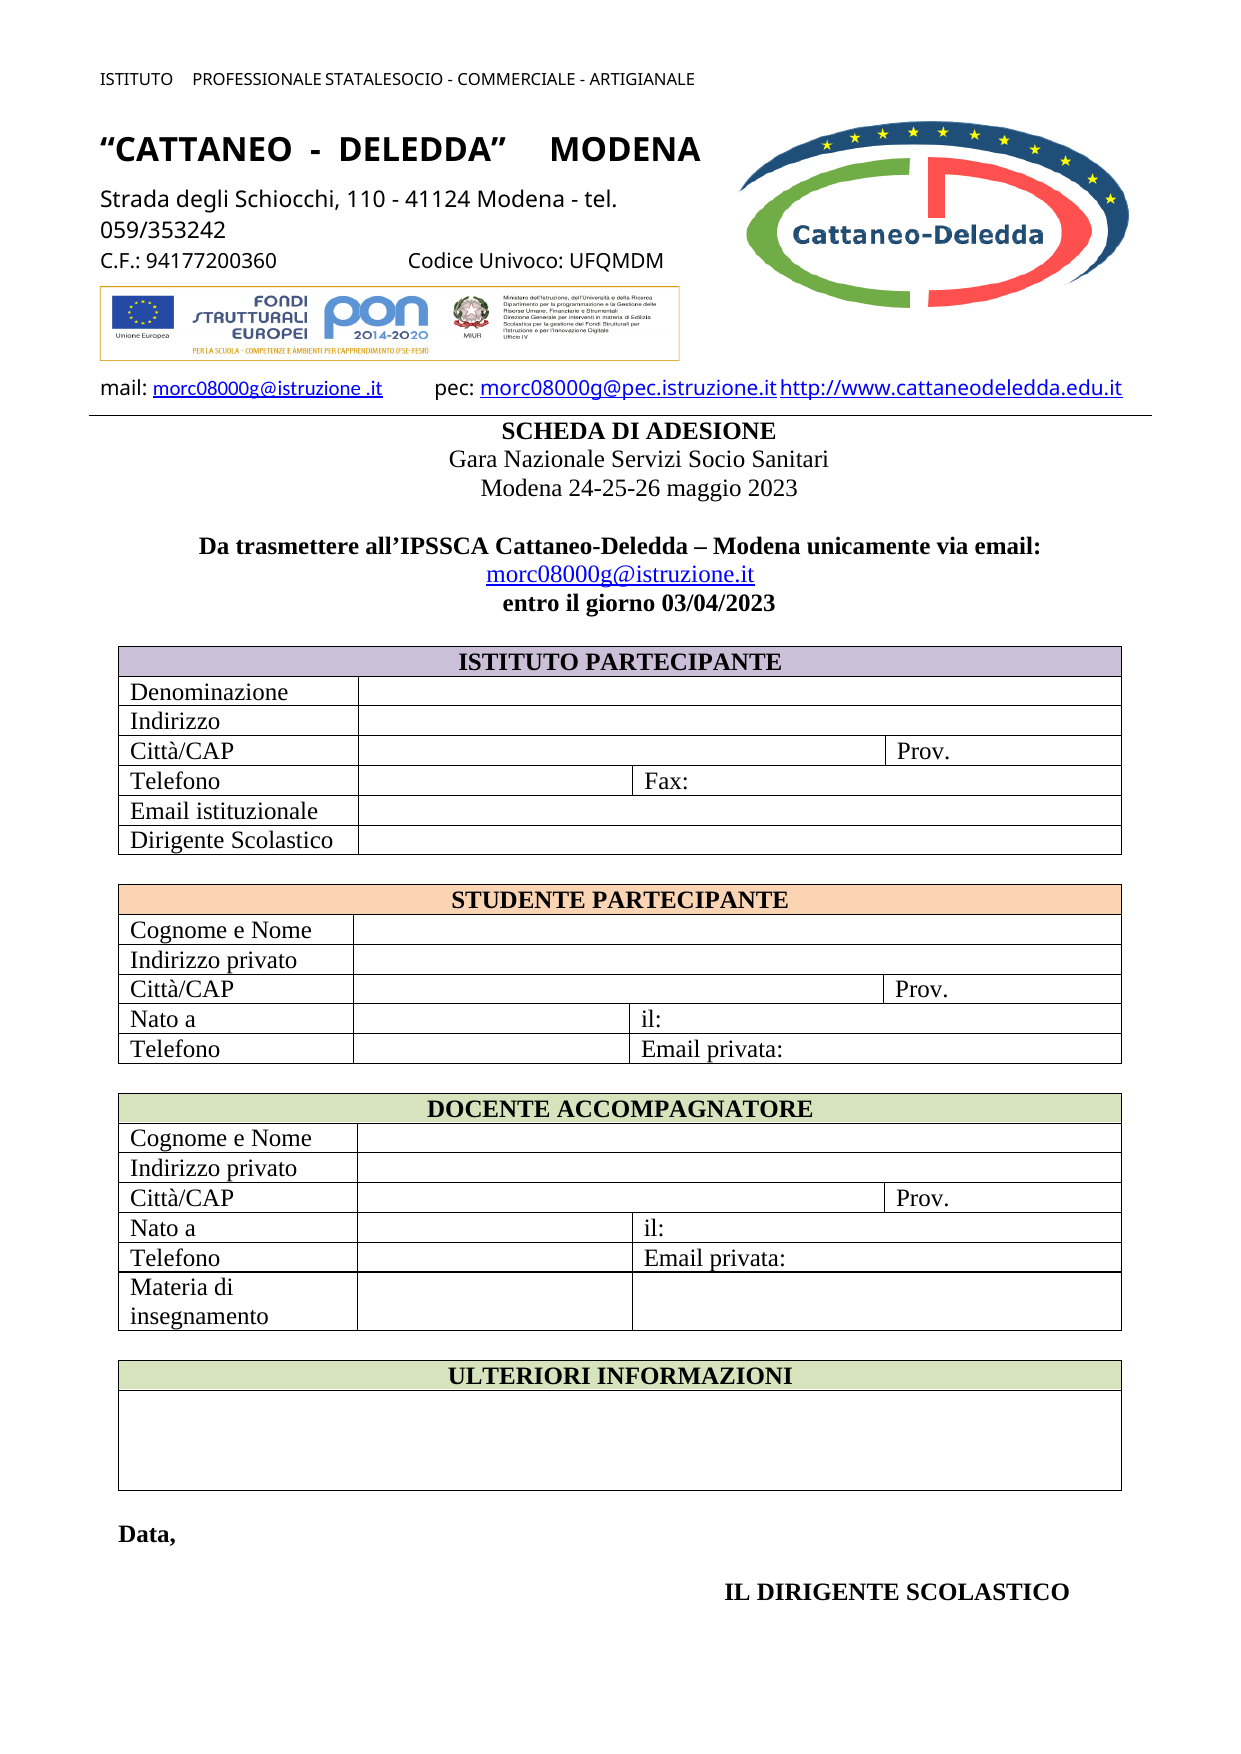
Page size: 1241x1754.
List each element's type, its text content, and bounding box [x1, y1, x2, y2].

table_cell [359, 766, 632, 795]
table_cell Telefono [119, 1034, 353, 1063]
table_cell il: [633, 1213, 1121, 1242]
table_header ULTERIORI INFORMAZIONI [119, 1361, 1121, 1389]
table_cell Materia di insegnamento [119, 1273, 357, 1330]
table_cell [358, 1273, 632, 1330]
table_cell Email istituzionale [119, 796, 358, 824]
table_cell il: [630, 1004, 1121, 1033]
text Da trasmettere all’IPSSCA Cattaneo-Deledda – Modena unicamente via email: morc08000g@istruzione.it [118, 531, 1122, 588]
table_cell [358, 1243, 632, 1271]
table_cell Fax: [633, 766, 1121, 795]
table_cell Denominazione [119, 677, 358, 705]
table_cell Prov. [885, 1183, 1121, 1212]
table_header DOCENTE ACCOMPAGNATORE [119, 1094, 1121, 1122]
picture [99, 286, 680, 361]
table_cell Nato a [119, 1004, 353, 1033]
table_cell [633, 1273, 1121, 1330]
text Gara Nazionale Servizi Socio Sanitari [118, 444, 1122, 473]
table_cell [354, 1004, 629, 1033]
table_header ISTITUTO PARTECIPANTE [119, 647, 1121, 676]
table_cell Telefono [119, 766, 358, 795]
table_cell Città/CAP [119, 975, 353, 1003]
table_cell [359, 736, 885, 765]
text IL DIRIGENTE SCOLASTICO [634, 1577, 1122, 1606]
table_cell [358, 1213, 632, 1242]
table_cell Email privata: [630, 1034, 1121, 1063]
text Data, [118, 1519, 1122, 1548]
table_cell Email privata: [633, 1243, 1121, 1271]
table_cell Prov. [884, 975, 1121, 1003]
table_cell [358, 1183, 884, 1212]
table_cell [354, 945, 1121, 973]
table_cell Telefono [119, 1243, 357, 1271]
table_cell Indirizzo [119, 706, 358, 735]
table_cell [358, 1124, 1121, 1152]
table_cell Cognome e Nome [119, 1124, 357, 1152]
table_cell Città/CAP [119, 1183, 357, 1212]
table_cell [354, 975, 883, 1003]
table_cell [119, 1391, 1121, 1490]
table_cell Cognome e Nome [119, 915, 353, 944]
table_cell Prov. [886, 736, 1121, 765]
table_cell [358, 1153, 1121, 1182]
text SCHEDA DI ADESIONE [118, 416, 1122, 444]
text entro il giorno 03/04/2023 [118, 588, 1122, 617]
table_header STUDENTE PARTECIPANTE [119, 885, 1121, 914]
table_cell [354, 915, 1121, 944]
table_cell [359, 677, 1121, 705]
table_cell [359, 706, 1121, 735]
table_cell Dirigente Scolastico [119, 826, 358, 854]
table_cell [359, 796, 1121, 824]
table_cell Nato a [119, 1213, 357, 1242]
text Modena 24-25-26 maggio 2023 [118, 473, 1122, 502]
table_cell [359, 826, 1121, 854]
table_cell Indirizzo privato [119, 1153, 357, 1182]
table_cell Città/CAP [119, 736, 358, 765]
table_cell Indirizzo privato [119, 945, 353, 973]
table_cell [354, 1034, 629, 1063]
